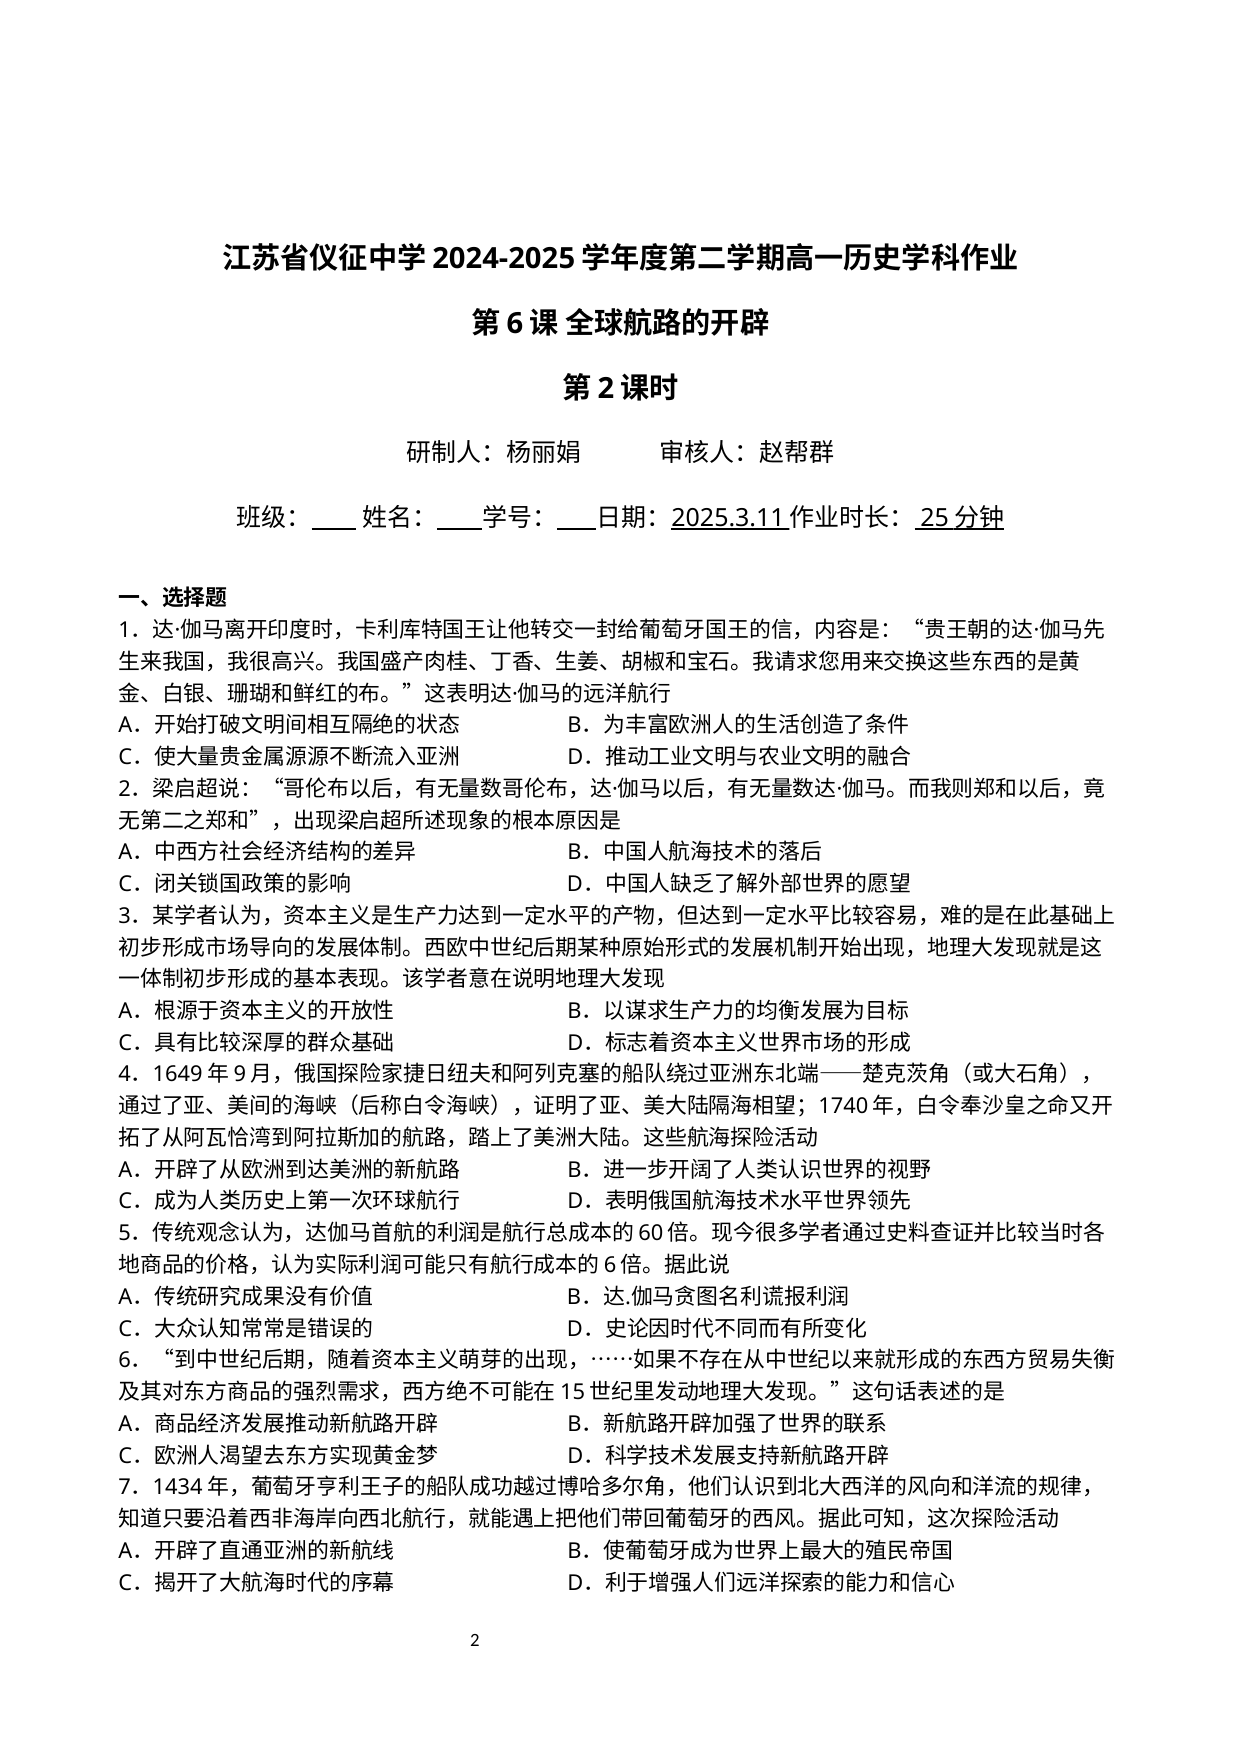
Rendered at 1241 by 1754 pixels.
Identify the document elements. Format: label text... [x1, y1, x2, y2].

text A．商品经济发展推动新航路开辟 B．新航路开辟加强了世界的联系 [118, 1406, 1122, 1438]
text 一、选择题 [118, 580, 1122, 612]
list 第6课 全球航路的开辟 [118, 288, 1122, 353]
text C．闭关锁国政策的影响 D．中国人缺乏了解外部世界的愿望 [118, 866, 1122, 898]
list 第2课时 [118, 353, 1122, 418]
text C．揭开了大航海时代的序幕 D．利于增强人们远洋探索的能力和信心 [118, 1564, 1122, 1596]
text 5．传统观念认为，达伽马首航的利润是航行总成本的60倍。现今很多学者通过史料查证并比较当时各地商品的价格，认为实际利润可能只有航行成本的6倍。据此说 [118, 1215, 1122, 1279]
text 2．梁启超说：“哥伦布以后，有无量数哥伦布，达·伽马以后，有无量数达·伽马。而我则郑和以后，竟无第二之郑和”，出现梁启超所述现象的根本原因是 [118, 771, 1122, 834]
text A．中西方社会经济结构的差异 B．中国人航海技术的落后 [118, 834, 1122, 866]
text C．使大量贵金属源源不断流入亚洲 D．推动工业文明与农业文明的融合 [118, 739, 1122, 771]
text 1．达·伽马离开印度时，卡利库特国王让他转交一封给葡萄牙国王的信，内容是：“贵王朝的达·伽马先生来我国，我很高兴。我国盛产肉桂、丁香、生姜、胡椒和宝石。我请求您用来交换这些东西的是黄金、白银、珊瑚和鲜红的布。”这表明达·伽马的远洋航行 [118, 612, 1122, 707]
text A．开始打破文明间相互隔绝的状态 B．为丰富欧洲人的生活创造了条件 [118, 707, 1122, 739]
text 研制人：杨丽娟 审核人：赵帮群 [118, 418, 1122, 483]
text 6．“到中世纪后期，随着资本主义萌芽的出现，……如果不存在从中世纪以来就形成的东西方贸易失衡及其对东方商品的强烈需求，西方绝不可能在15世纪里发动地理大发现。”这句话表述的是 [118, 1342, 1122, 1406]
text 班级： 姓名： 学号： 日期：2025.3.11作业时长： 25分钟 [118, 483, 1122, 548]
text A．传统研究成果没有价值 B．达.伽马贪图名利谎报利润 [118, 1279, 1122, 1311]
text C．具有比较深厚的群众基础 D．标志着资本主义世界市场的形成 [118, 1025, 1122, 1056]
text A．开辟了直通亚洲的新航线 B．使葡萄牙成为世界上最大的殖民帝国 [118, 1533, 1122, 1564]
text 4．1649年9月，俄国探险家捷日纽夫和阿列克塞的船队绕过亚洲东北端——楚克茨角（或大石角），通过了亚、美间的海峡（后称白令海峡），证明了亚、美大陆隔海相望；1740年，白令奉沙皇之命又开拓了从阿瓦恰湾到阿拉斯加的航路，踏上了美洲大陆。这些航海探险活动 [118, 1056, 1122, 1152]
text 3．某学者认为，资本主义是生产力达到一定水平的产物，但达到一定水平比较容易，难的是在此基础上初步形成市场导向的发展体制。西欧中世纪后期某种原始形式的发展机制开始出现，地理大发现就是这一体制初步形成的基本表现。该学者意在说明地理大发现 [118, 898, 1122, 993]
text A．开辟了从欧洲到达美洲的新航路 B．进一步开阔了人类认识世界的视野 [118, 1152, 1122, 1183]
text 7．1434年，葡萄牙亨利王子的船队成功越过博哈多尔角，他们认识到北大西洋的风向和洋流的规律，知道只要沿着西非海岸向西北航行，就能遇上把他们带回葡萄牙的西风。据此可知，这次探险活动 [118, 1469, 1122, 1533]
text C．欧洲人渴望去东方实现黄金梦 D．科学技术发展支持新航路开辟 [118, 1438, 1122, 1469]
text C．成为人类历史上第一次环球航行 D．表明俄国航海技术水平世界领先 [118, 1183, 1122, 1215]
text A．根源于资本主义的开放性 B．以谋求生产力的均衡发展为目标 [118, 993, 1122, 1025]
text 江苏省仪征中学2024-2025学年度第二学期高一历史学科作业 [118, 223, 1122, 288]
text C．大众认知常常是错误的 D．史论因时代不同而有所变化 [118, 1311, 1122, 1342]
